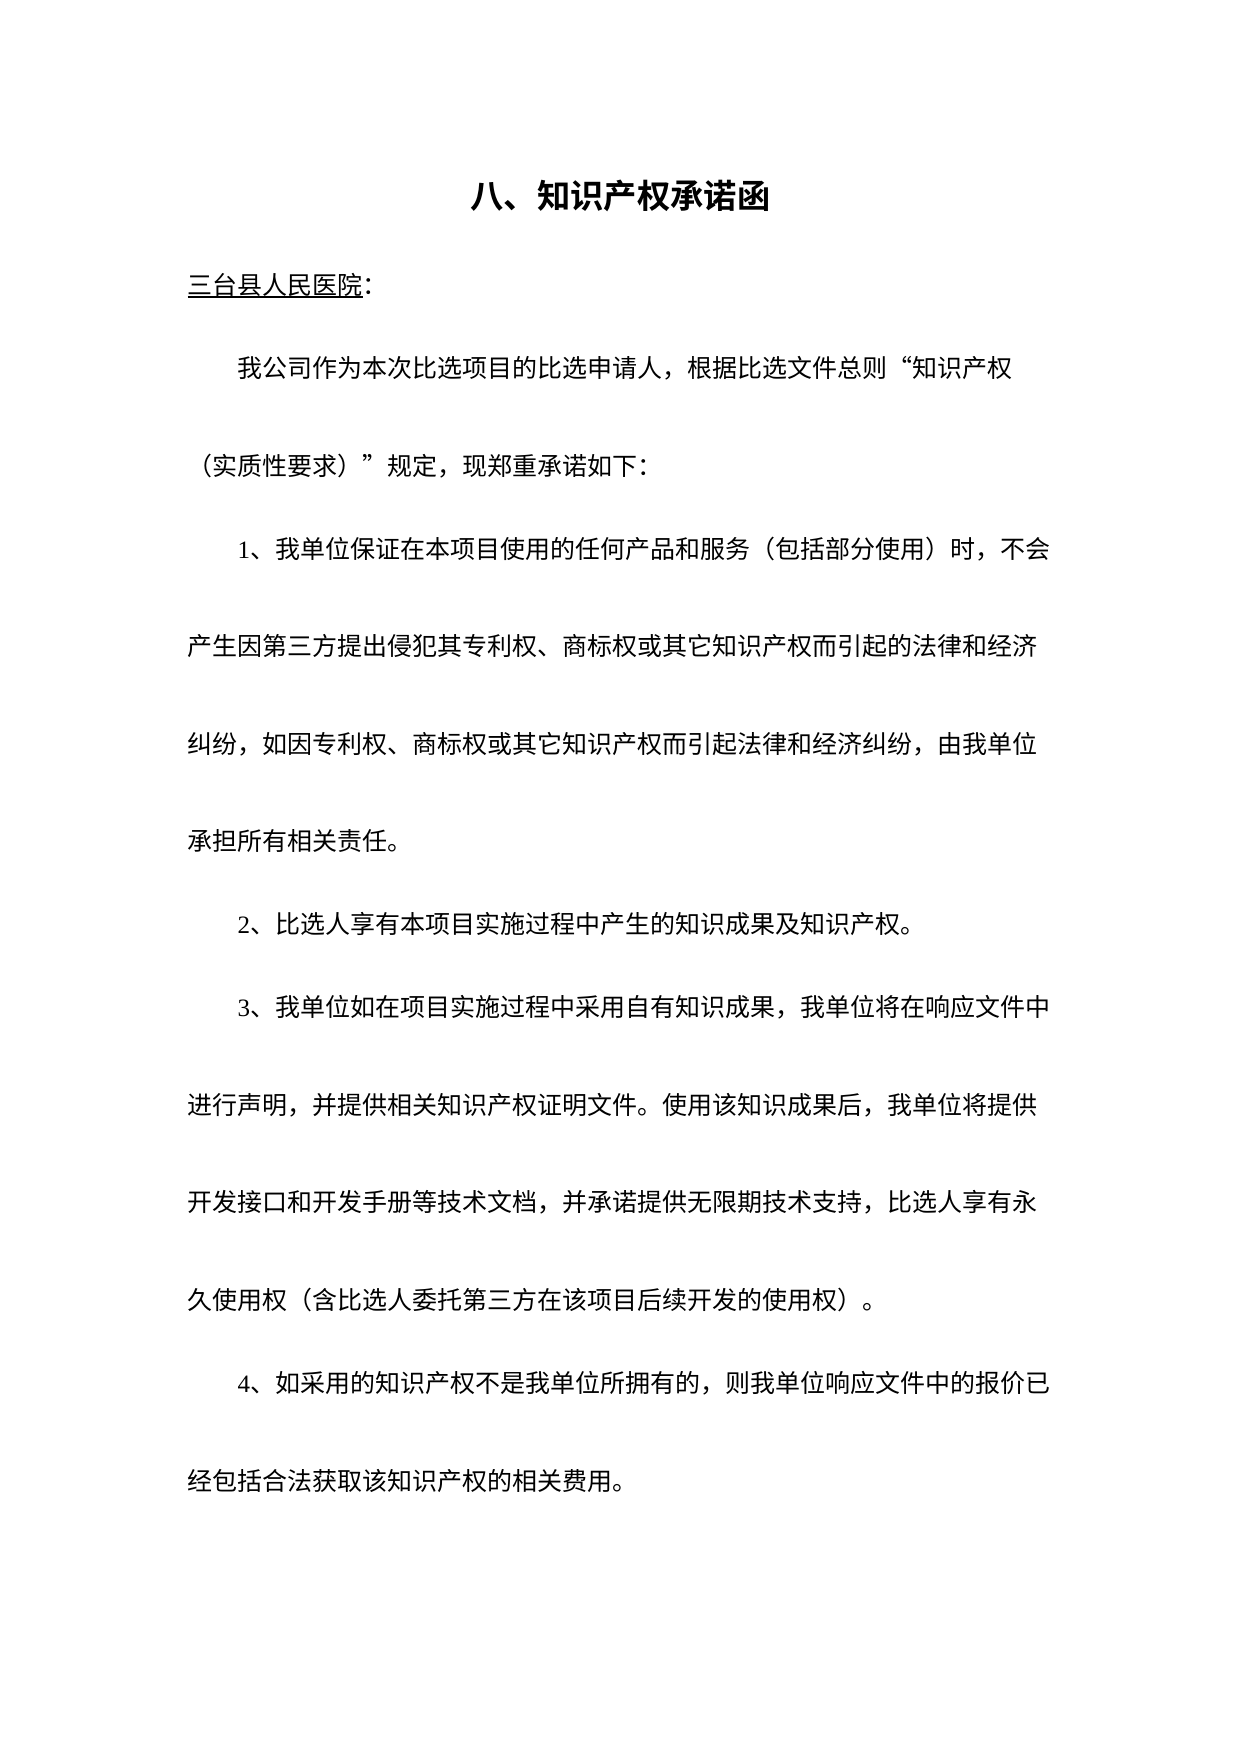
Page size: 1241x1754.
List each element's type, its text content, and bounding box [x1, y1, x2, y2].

text 八、知识产权承诺函 [187, 162, 1053, 227]
text 1、我单位保证在本项目使用的任何产品和服务（包括部分使用）时，不会产生因第三方提出侵犯其专利权、商标权或其它知识产权而引起的法律和经济纠纷，如因专利权、商标权或其它知识产权而引起法律和经济纠纷，由我单位承担所有相关责任。 [187, 515, 1053, 872]
text 我公司作为本次比选项目的比选申请人，根据比选文件总则“知识产权（实质性要求）”规定，现郑重承诺如下： [187, 334, 1053, 497]
text 4、如采用的知识产权不是我单位所拥有的，则我单位响应文件中的报价已经包括合法获取该知识产权的相关费用。 [187, 1349, 1053, 1512]
text 2、比选人享有本项目实施过程中产生的知识成果及知识产权。 [187, 890, 1053, 955]
text 3、我单位如在项目实施过程中采用自有知识成果，我单位将在响应文件中进行声明，并提供相关知识产权证明文件。使用该知识成果后，我单位将提供开发接口和开发手册等技术文档，并承诺提供无限期技术支持，比选人享有永久使用权（含比选人委托第三方在该项目后续开发的使用权）。 [187, 973, 1053, 1331]
text 三台县人民医院： [187, 251, 1053, 316]
